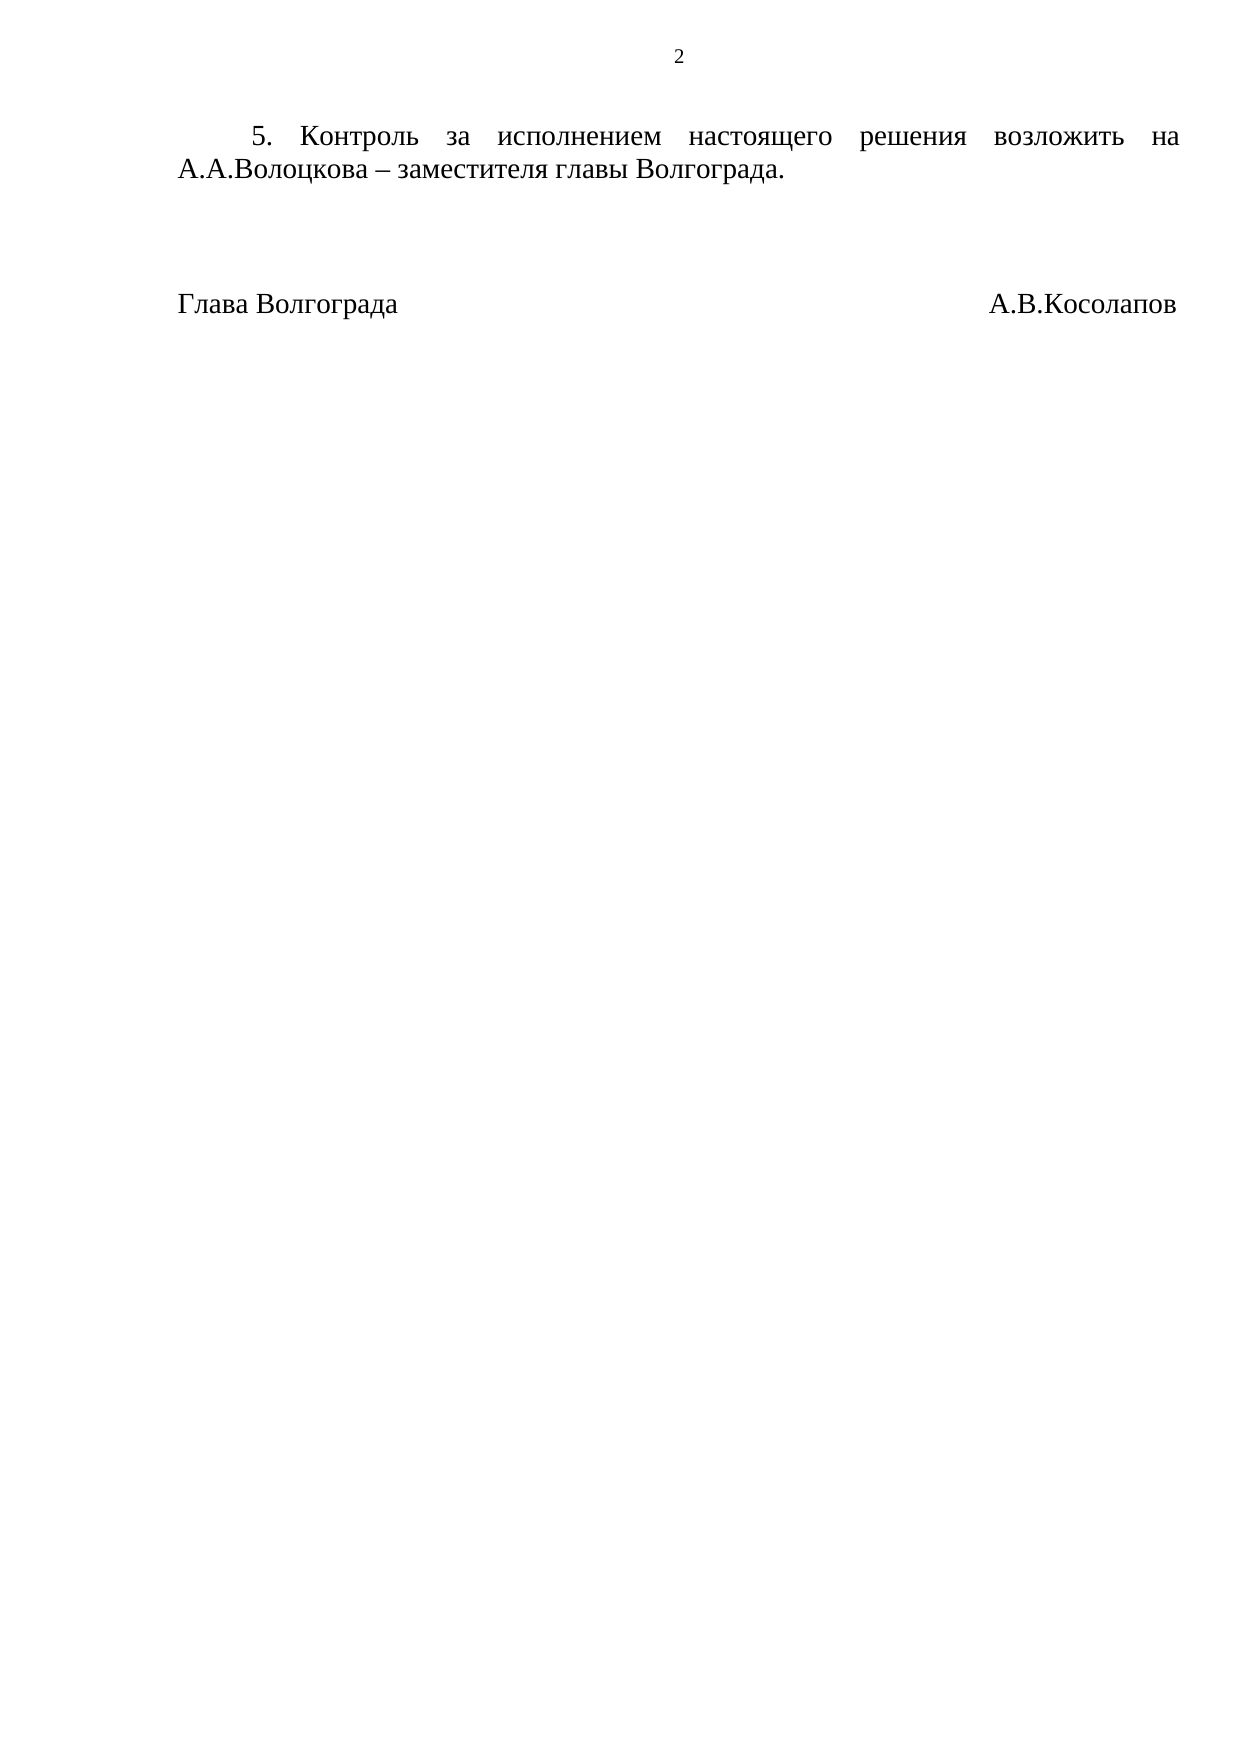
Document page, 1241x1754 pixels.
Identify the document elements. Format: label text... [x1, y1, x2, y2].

text 5. Контроль за исполнением настоящего решения возложить на А.А.Волоцкова – заместителя главы Волгограда. [177, 118, 1181, 185]
text Глава Волгограда А.В.Косолапов [177, 286, 1181, 319]
